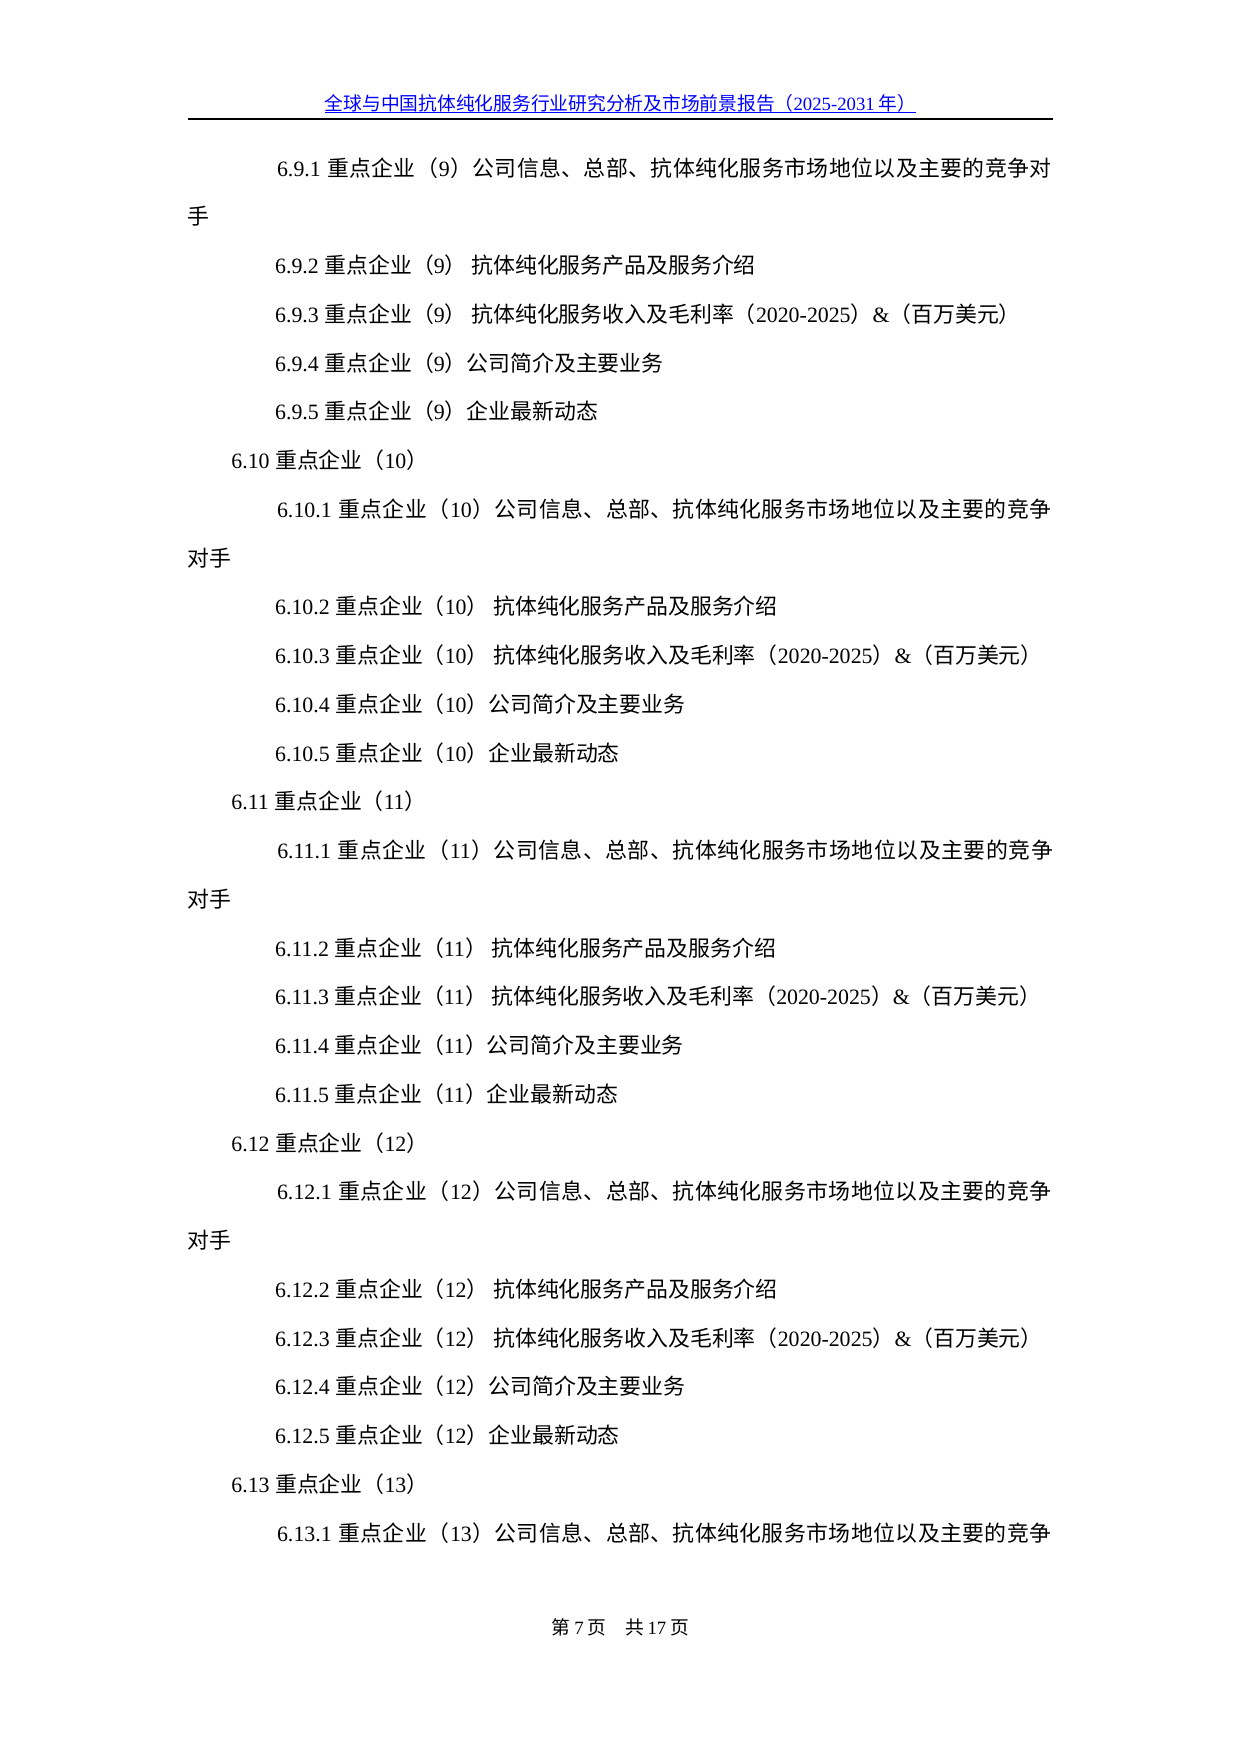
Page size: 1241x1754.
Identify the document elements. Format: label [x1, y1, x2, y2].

text [187, 150, 1053, 1548]
